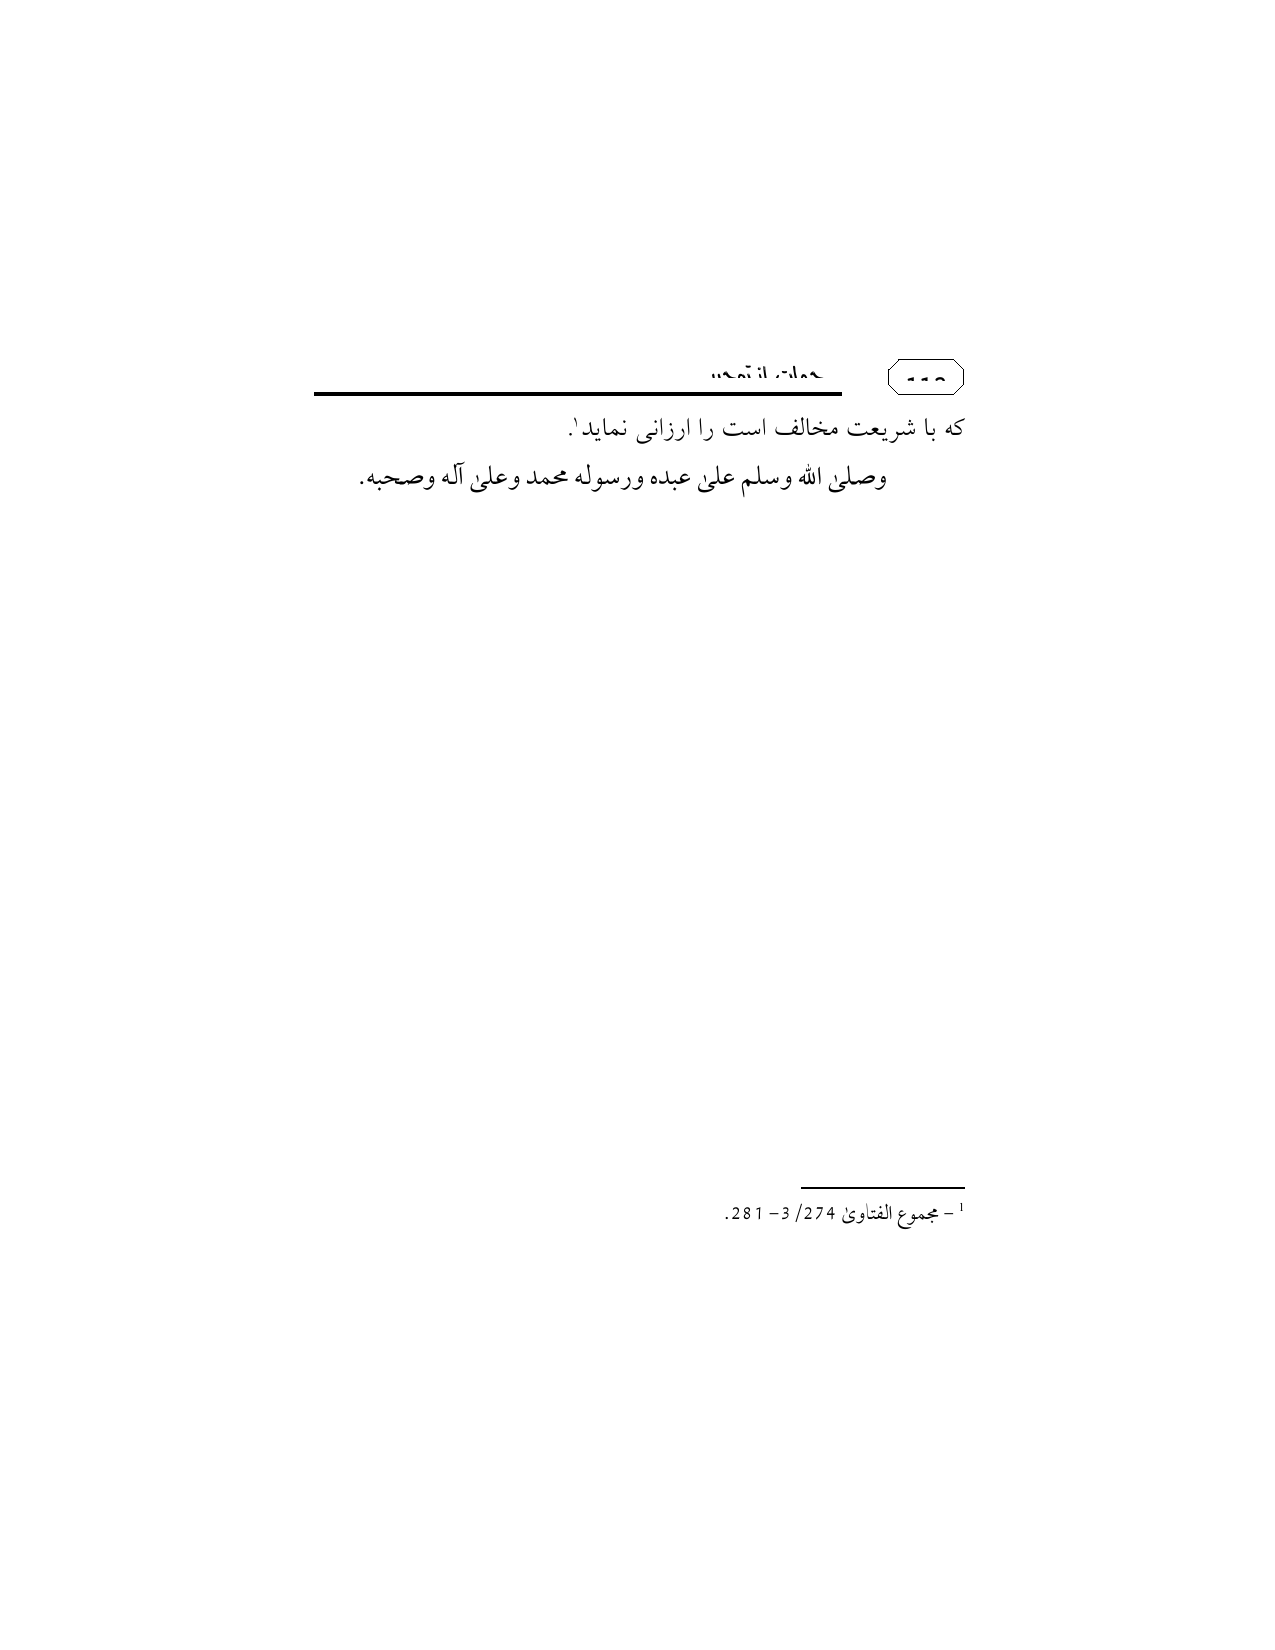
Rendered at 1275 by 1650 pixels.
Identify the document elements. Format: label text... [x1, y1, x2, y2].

text وصلی الله وسلم علی عبده ورسوله محمد وعلی آله وصحبه. [311, 441, 964, 495]
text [311, 413, 964, 441]
